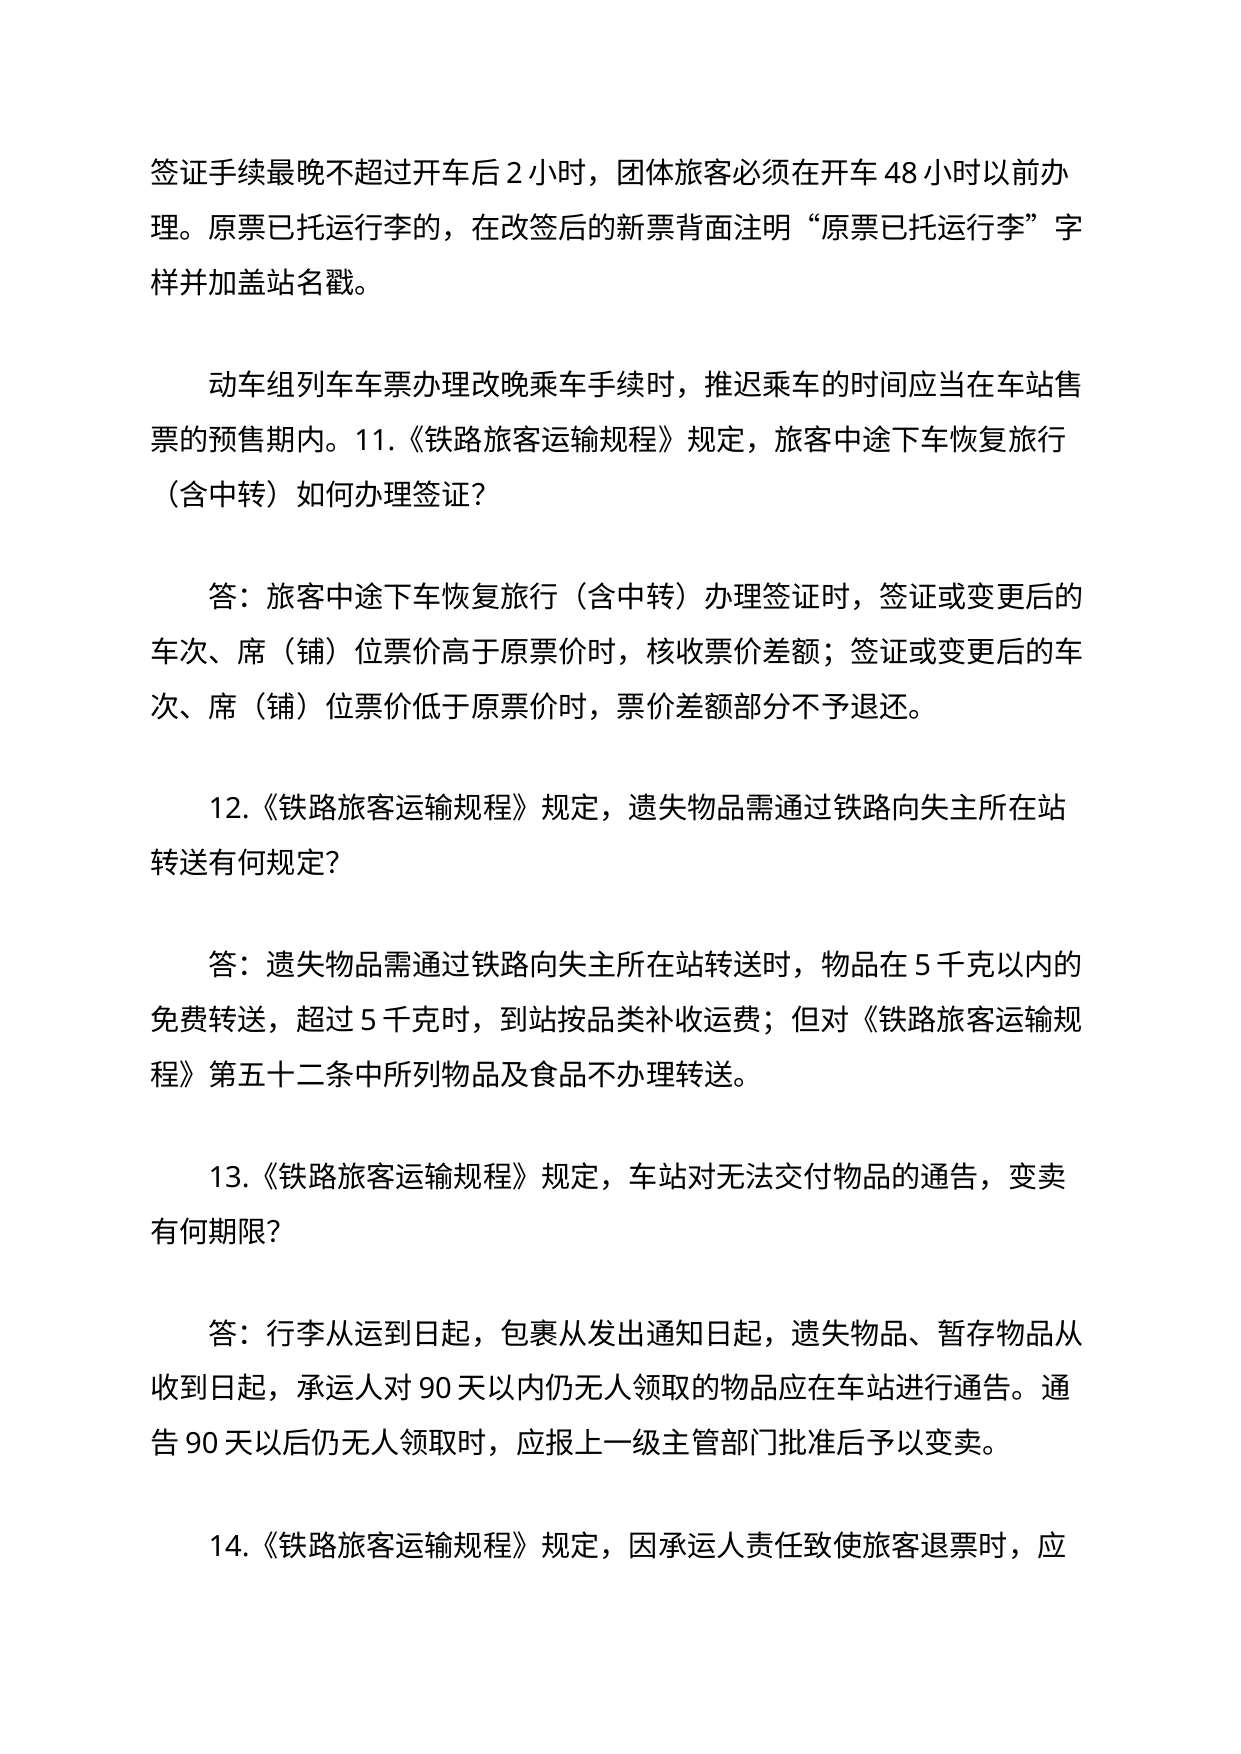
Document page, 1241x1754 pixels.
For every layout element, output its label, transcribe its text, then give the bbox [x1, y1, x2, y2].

text 动车组列车车票办理改晚乘车手续时，推迟乘车的时间应当在车站售票的预售期内。11.《铁路旅客运输规程》规定，旅客中途下车恢复旅行（含中转）如何办理签证？ [150, 362, 1090, 514]
text 答：行李从运到日起，包裹从发出通知日起，遗失物品、暂存物品从收到日起，承运人对90天以内仍无人领取的物品应在车站进行通告。通告90天以后仍无人领取时，应报上一级主管部门批准后予以变卖。 [150, 1310, 1090, 1462]
text 13.《铁路旅客运输规程》规定，车站对无法交付物品的通告，变卖有何期限？ [150, 1153, 1090, 1251]
text 答：遗失物品需通过铁路向失主所在站转送时，物品在5千克以内的免费转送，超过5千克时，到站按品类补收运费；但对《铁路旅客运输规程》第五十二条中所列物品及食品不办理转送。 [150, 942, 1090, 1094]
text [150, 150, 1090, 302]
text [150, 1522, 1090, 1564]
text 12.《铁路旅客运输规程》规定，遗失物品需通过铁路向失主所在站转送有何规定？ [150, 785, 1090, 882]
text 答：旅客中途下车恢复旅行（含中转）办理签证时，签证或变更后的车次、席（铺）位票价高于原票价时，核收票价差额；签证或变更后的车次、席（铺）位票价低于原票价时，票价差额部分不予退还。 [150, 573, 1090, 725]
